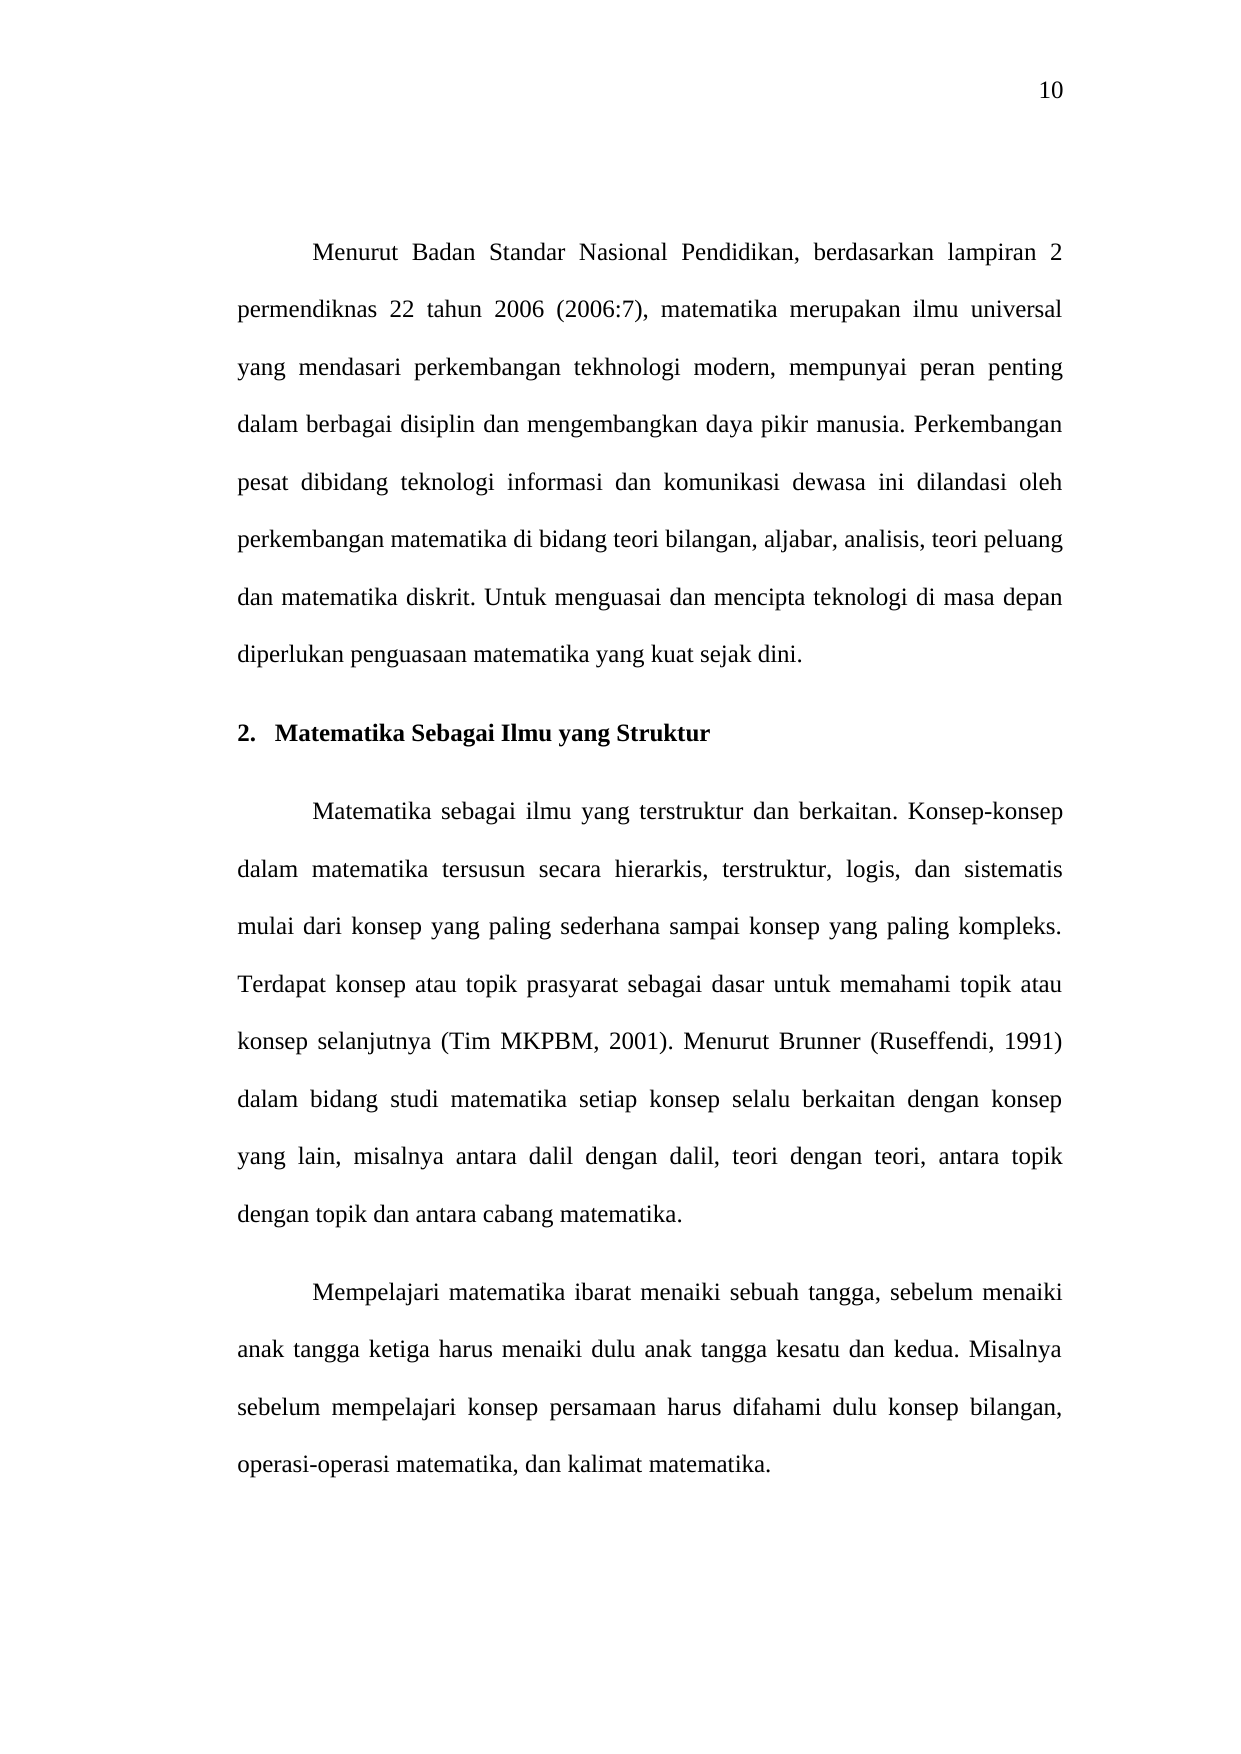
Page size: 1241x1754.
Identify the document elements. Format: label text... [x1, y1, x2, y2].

list Matematika Sebagai Ilmu yang Struktur [237, 718, 1063, 747]
text Matematika sebagai ilmu yang terstruktur dan berkaitan. Konsep-konsep dalam matematika tersusun secara hierarkis, terstruktur, logis, dan sistematis mulai dari konsep yang paling sederhana sampai konsep yang paling kompleks. Terdapat konsep atau topik prasyarat sebagai dasar untuk memahami topik atau konsep selanjutnya (Tim MKPBM, 2001). Menurut Brunner (Ruseffendi, 1991) dalam bidang studi matematika setiap konsep selalu berkaitan dengan konsep yang lain, misalnya antara dalil dengan dalil, teori dengan teori, antara topik dengan topik dan antara cabang matematika. [237, 796, 1063, 1227]
text Menurut Badan Standar Nasional Pendidikan, berdasarkan lampiran 2 permendiknas 22 tahun 2006 (2006:7), matematika merupakan ilmu universal yang mendasari perkembangan tekhnologi modern, mempunyai peran penting dalam berbagai disiplin dan mengembangkan daya pikir manusia. Perkembangan pesat dibidang teknologi informasi dan komunikasi dewasa ini dilandasi oleh perkembangan matematika di bidang teori bilangan, aljabar, analisis, teori peluang dan matematika diskrit. Untuk menguasai dan mencipta teknologi di masa depan diperlukan penguasaan matematika yang kuat sejak dini. [237, 237, 1063, 668]
text Mempelajari matematika ibarat menaiki sebuah tangga, sebelum menaiki anak tangga ketiga harus menaiki dulu anak tangga kesatu dan kedua. Misalnya sebelum mempelajari konsep persamaan harus difahami dulu konsep bilangan, operasi-operasi matematika, dan kalimat matematika. [237, 1277, 1063, 1478]
